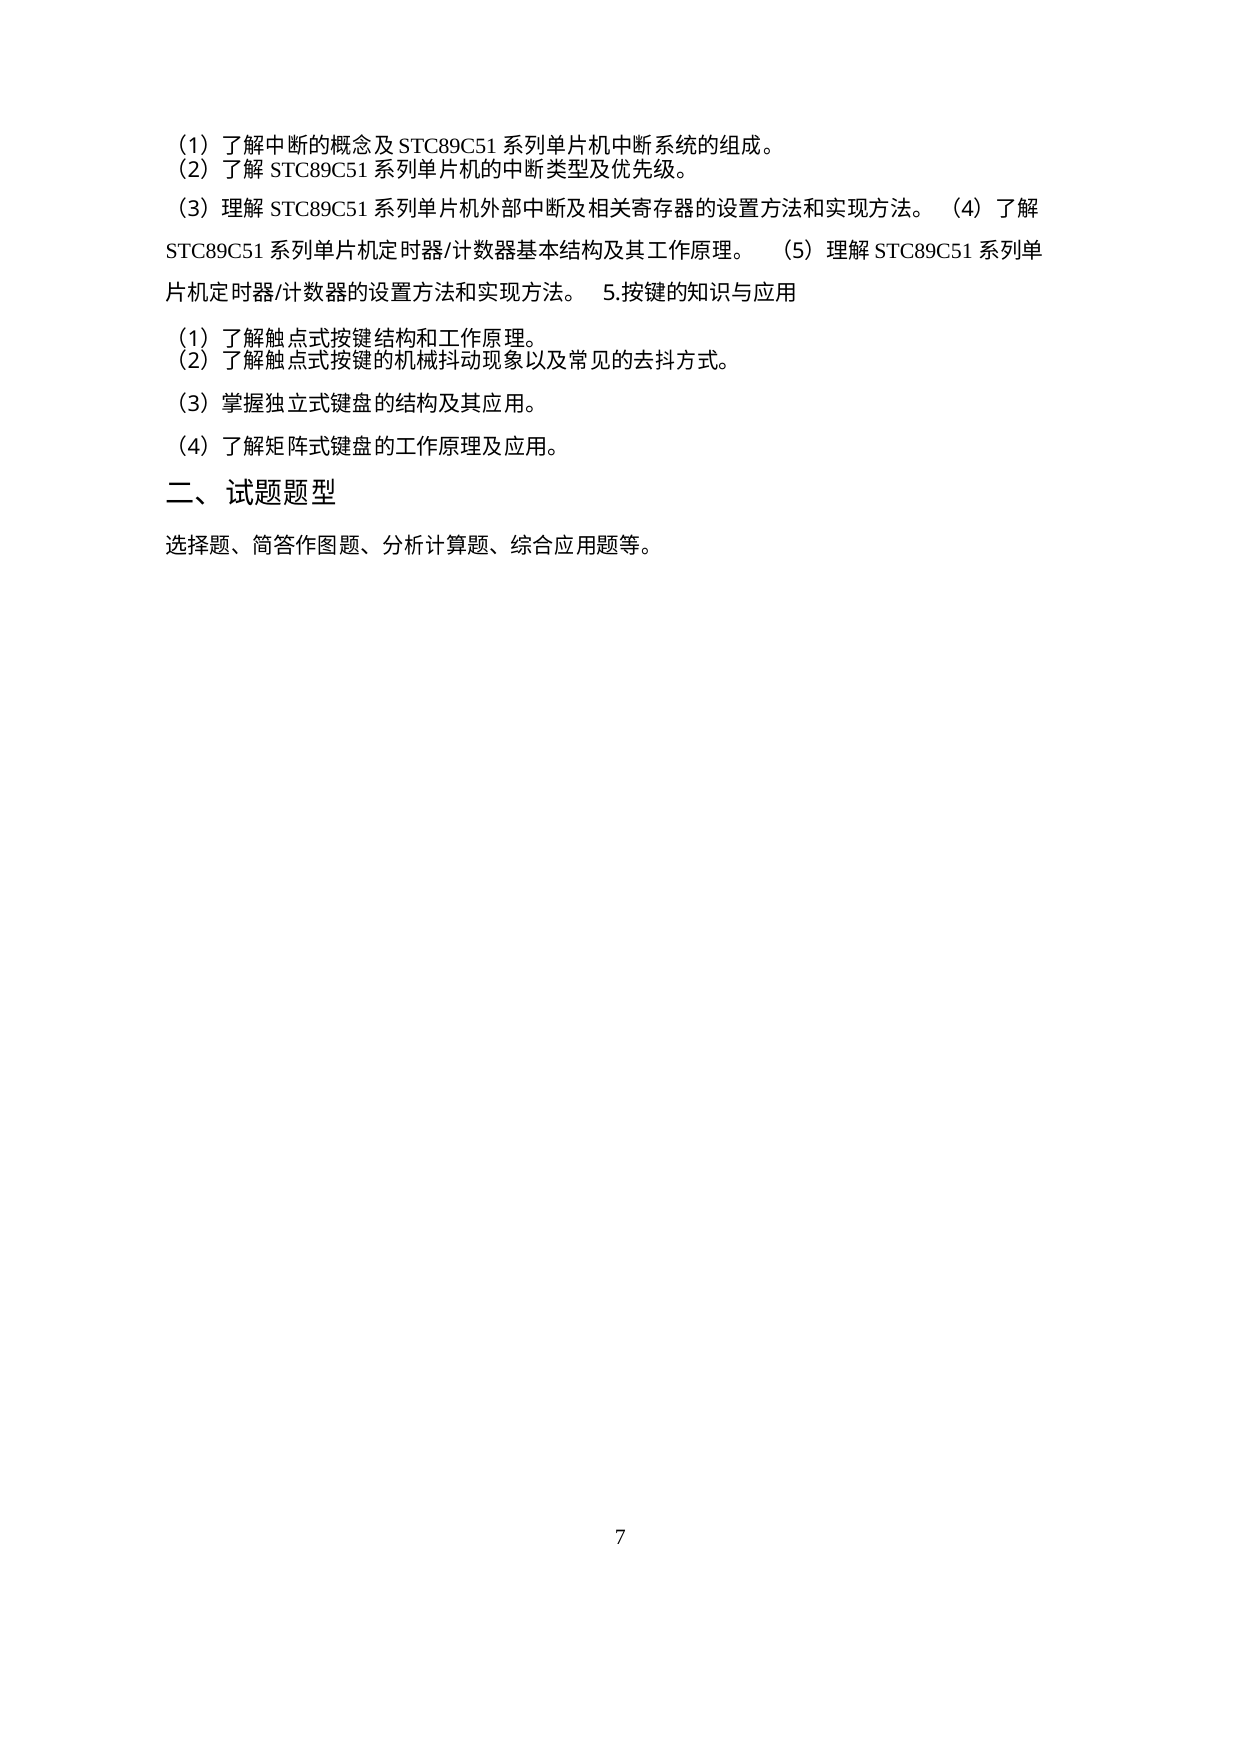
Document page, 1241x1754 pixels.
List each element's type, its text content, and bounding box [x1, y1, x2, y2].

list 了解矩阵式键盘的工作原理及应用。 [165, 437, 1053, 458]
list 了解触点式按键结构和工作原理。 [165, 329, 1053, 351]
text 二、试题题型 [165, 480, 1053, 509]
list 理解STC89C51 系列单片机外部中断及相关寄存器的设置方法和实现方法。 （4）了解STC89C51 系列单片机定时器/计数器基本结构及其工作原理。 （5）理解STC89C51 系列单片机定时器/计数器的设置方法和实现方法。 5.按键的知识与应用 [165, 182, 1053, 309]
list 了解STC89C51 系列单片机的中断类型及优先级。 [165, 158, 1053, 182]
list 了解触点式按键的机械抖动现象以及常见的去抖方式。 [165, 351, 1053, 373]
text 7 [614, 1525, 1053, 1549]
list 了解中断的概念及STC89C51 系列单片机中断系统的组成。 [165, 134, 1053, 158]
list 掌握独立式键盘的结构及其应用。 [165, 394, 1053, 416]
text 选择题、简答作图题、分析计算题、综合应用题等。 [165, 536, 1053, 558]
